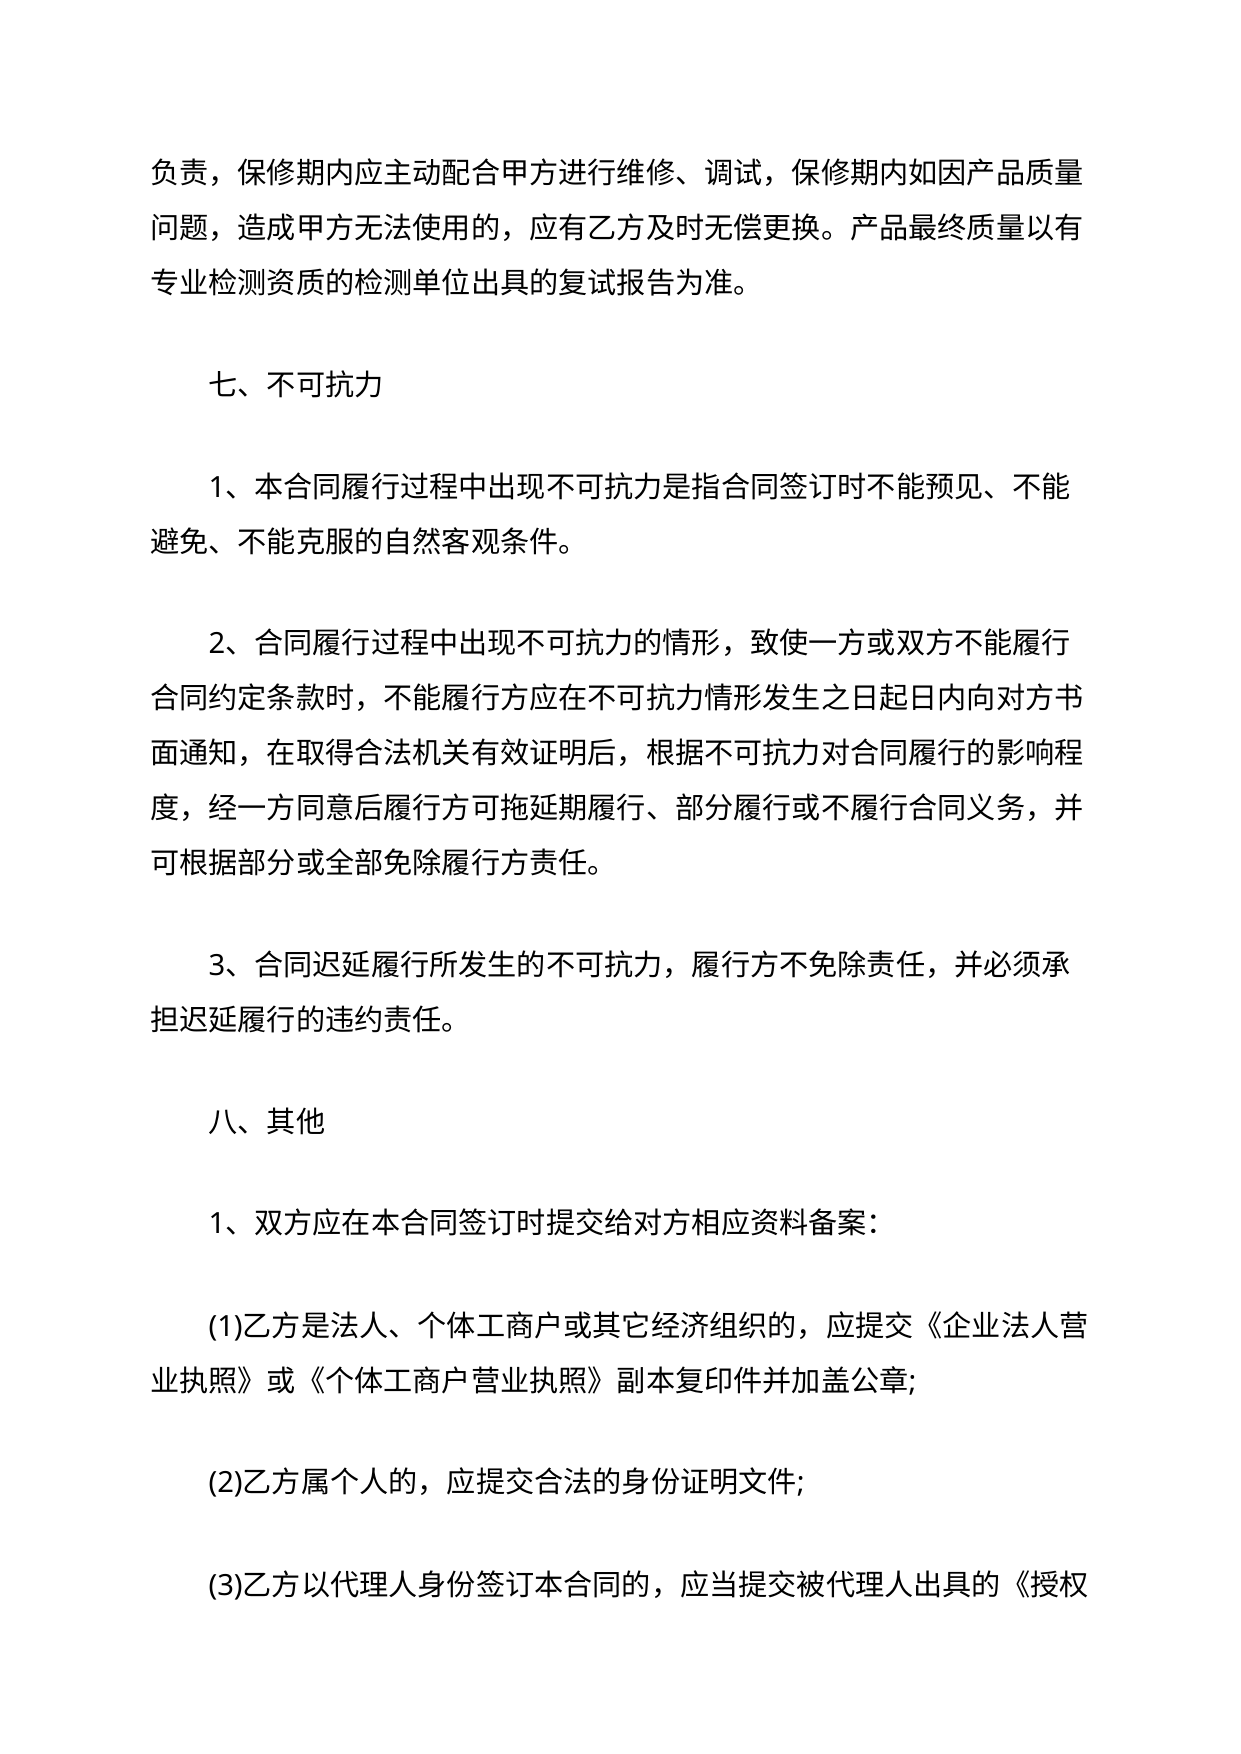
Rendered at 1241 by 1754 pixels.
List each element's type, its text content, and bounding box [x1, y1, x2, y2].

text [150, 150, 1090, 302]
text 1、双方应在本合同签订时提交给对方相应资料备案： [150, 1200, 1090, 1242]
text 3、合同迟延履行所发生的不可抗力，履行方不免除责任，并必须承担迟延履行的违约责任。 [150, 942, 1090, 1039]
text 2、合同履行过程中出现不可抗力的情形，致使一方或双方不能履行合同约定条款时，不能履行方应在不可抗力情形发生之日起日内向对方书面通知，在取得合法机关有效证明后，根据不可抗力对合同履行的影响程度，经一方同意后履行方可拖延期履行、部分履行或不履行合同义务，并可根据部分或全部免除履行方责任。 [150, 620, 1090, 882]
text 八、其他 [150, 1098, 1090, 1141]
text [150, 1561, 1090, 1603]
text 1、本合同履行过程中出现不可抗力是指合同签订时不能预见、不能避免、不能克服的自然客观条件。 [150, 463, 1090, 561]
text (2)乙方属个人的，应提交合法的身份证明文件; [150, 1459, 1090, 1501]
text (1)乙方是法人、个体工商户或其它经济组织的，应提交《企业法人营业执照》或《个体工商户营业执照》副本复印件并加盖公章; [150, 1302, 1090, 1399]
text 七、不可抗力 [150, 362, 1090, 404]
